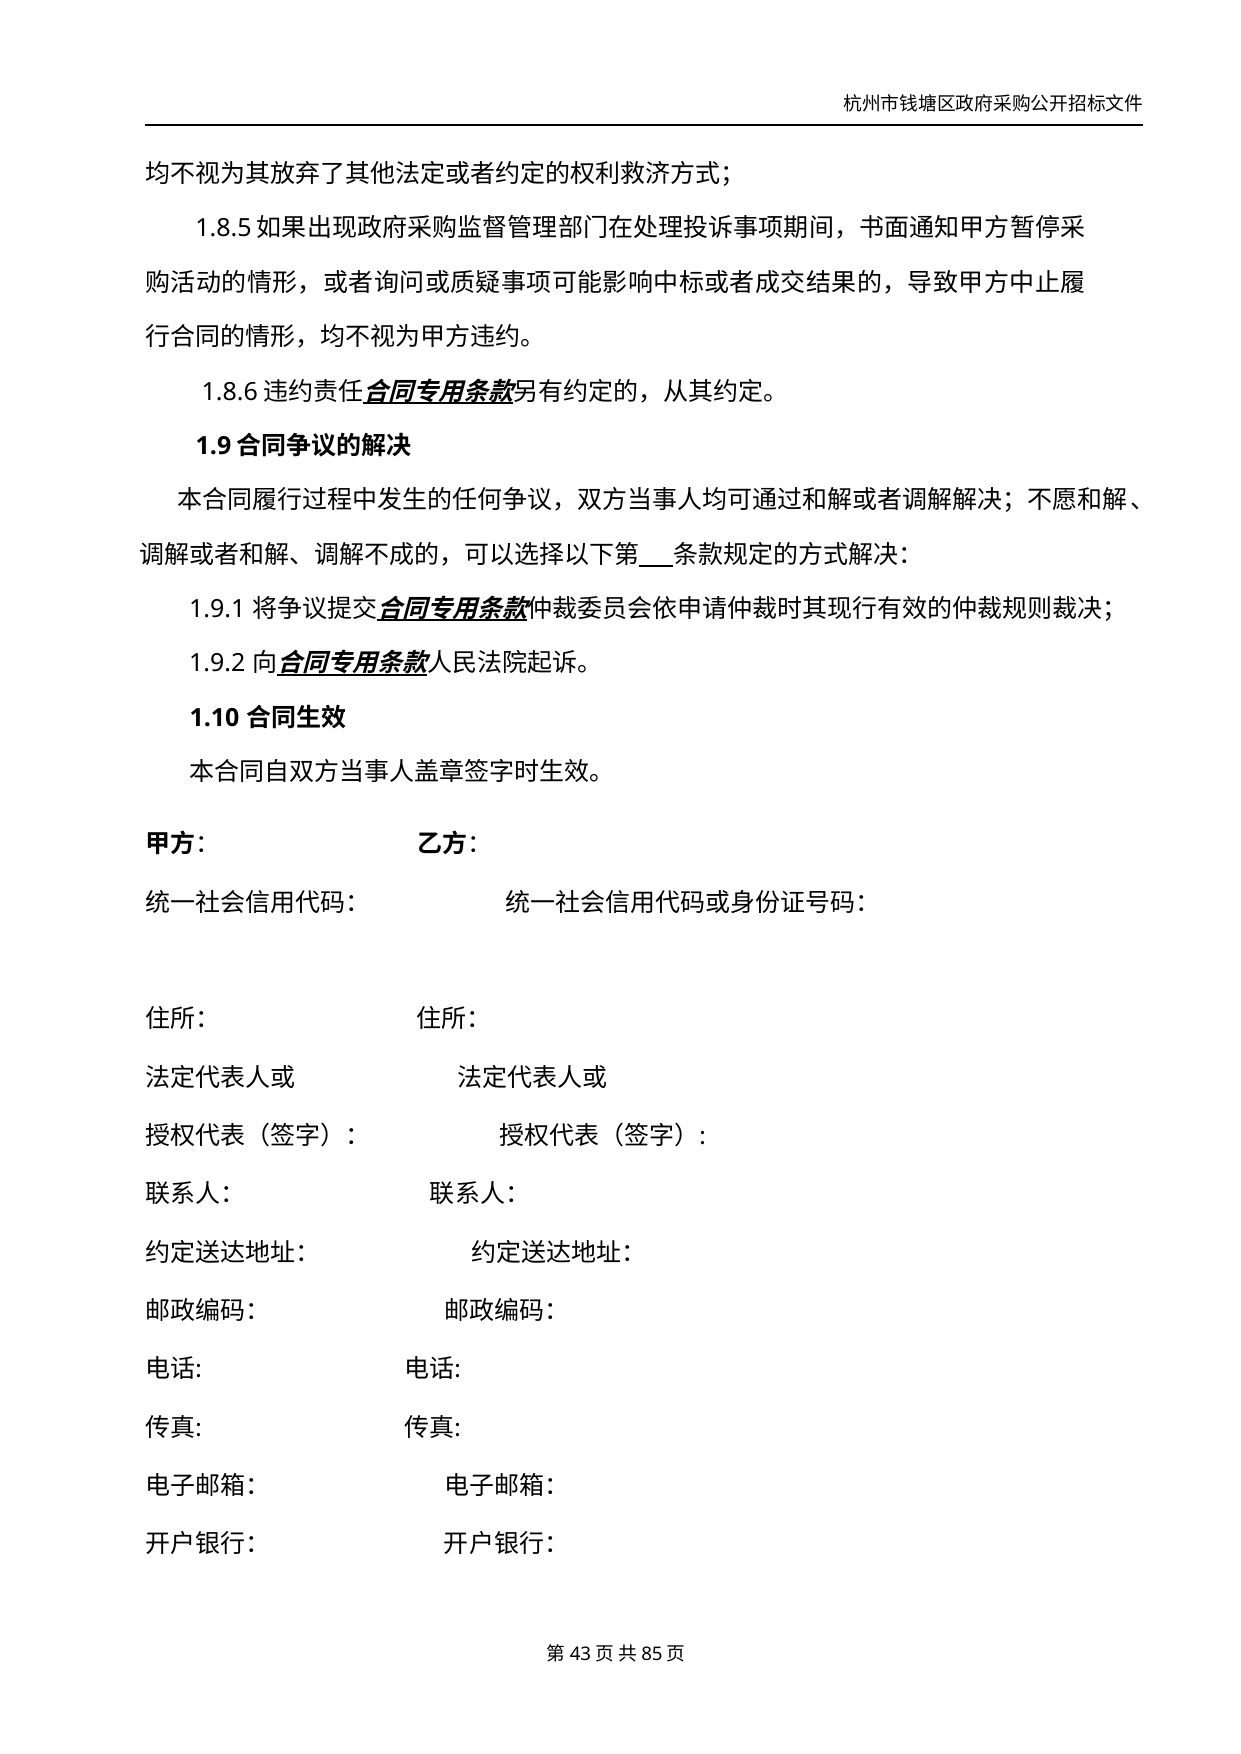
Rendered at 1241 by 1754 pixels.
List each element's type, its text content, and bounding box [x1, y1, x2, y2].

text 法定代表人或 法定代表人或 [145, 1039, 1087, 1098]
text 1.8.6违约责任合同专用条款另有约定的，从其约定。 [101, 371, 1131, 407]
text 1.10 合同生效 [101, 697, 1131, 733]
text 邮政编码： 邮政编码： [145, 1273, 1087, 1331]
text 本合同自双方当事人盖章签字时生效。 [101, 752, 1131, 788]
text 统一社会信用代码： 统一社会信用代码或身份证号码： [145, 864, 1087, 923]
text 开户银行： 开户银行： [145, 1506, 1087, 1564]
text 1.9合同争议的解决 [145, 425, 1087, 462]
text 电子邮箱： 电子邮箱： [145, 1448, 1087, 1506]
text 本合同履行过程中发生的任何争议，双方当事人均可通过和解或者调解解决；不愿和解、调解或者和解、调解不成的，可以选择以下第 条款规定的方式解决： [139, 480, 1131, 570]
text 电话: 电话: [145, 1331, 1087, 1389]
text 1.8.5如果出现政府采购监督管理部门在处理投诉事项期间，书面通知甲方暂停采购活动的情形，或者询问或质疑事项可能影响中标或者成交结果的，导致甲方中止履行合同的情形，均不视为甲方违约。 [145, 208, 1087, 353]
text 约定送达地址： 约定送达地址： [145, 1214, 1087, 1273]
text 授权代表（签字）： 授权代表（签字）: [145, 1098, 1087, 1156]
text 传真: 传真: [145, 1389, 1087, 1448]
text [145, 153, 1087, 190]
text 住所： 住所： [145, 981, 1087, 1039]
text 联系人： 联系人： [145, 1156, 1087, 1214]
text 1.9.2 向合同专用条款人民法院起诉。 [101, 643, 1131, 679]
text 1.9.1 将争议提交合同专用条款仲裁委员会依申请仲裁时其现行有效的仲裁规则裁决； [101, 588, 1131, 625]
text 甲方： 乙方： [145, 806, 1087, 864]
